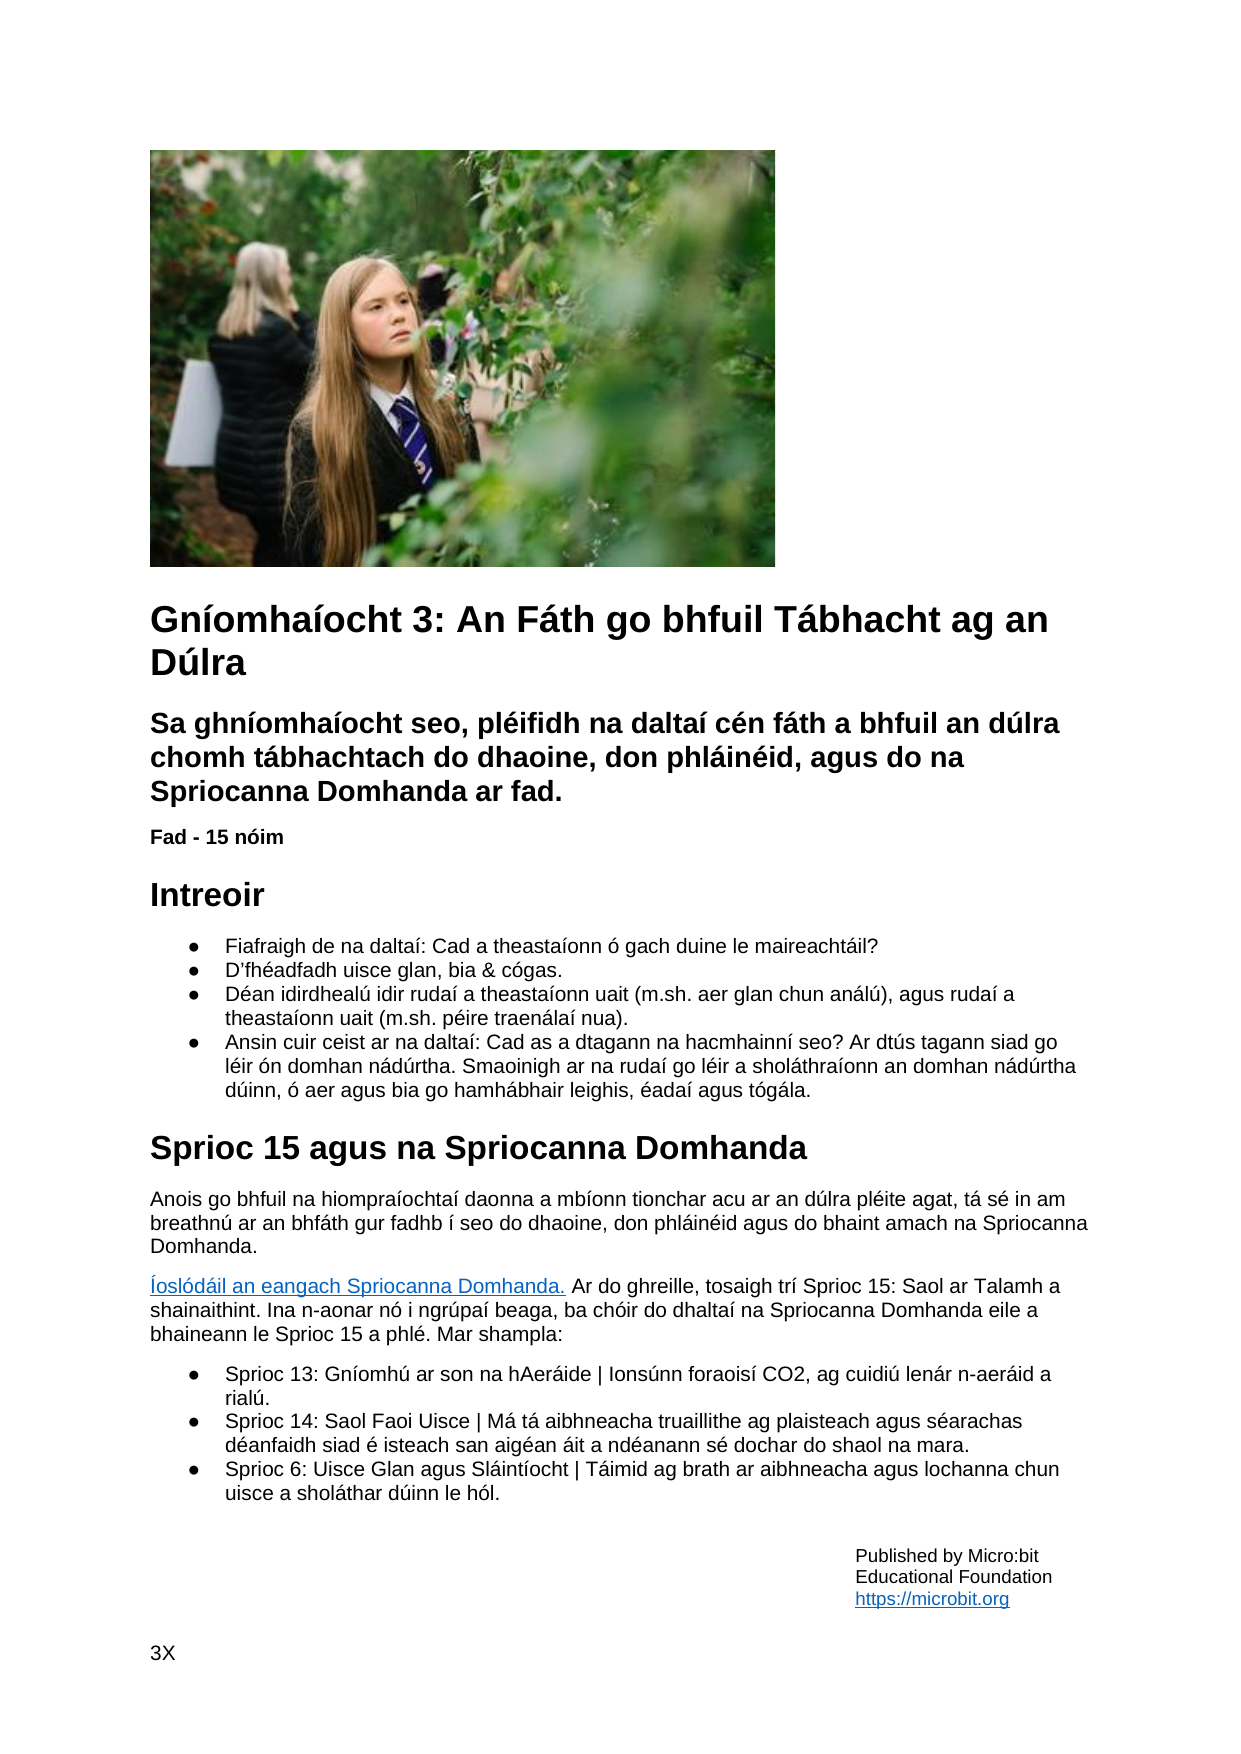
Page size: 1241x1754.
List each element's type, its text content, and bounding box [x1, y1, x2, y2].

text Anois go bhfuil na hiompraíochtaí daonna a mbíonn tionchar acu ar an dúlra pléite agat, tá sé in am breathnú ar an bhfáth gur fadhb í seo do dhaoine, don phláinéid agus do bhaint amach na Spriocanna Domhanda. [150, 1186, 1090, 1258]
list D’fhéadfadh uisce glan, bia & cógas. [187, 958, 1090, 982]
list Déan idirdhealú idir rudaí a theastaíonn uait (m.sh. aer glan chun análú), agus rudaí a theastaíonn uait (m.sh. péire traenálaí nua). [187, 982, 1090, 1029]
picture [150, 150, 775, 567]
subtitle Gníomhaíocht 3: An Fáth go bhfuil Tábhacht ag an Dúlra [150, 597, 1090, 683]
text Fad - 15 nóim [150, 824, 1090, 848]
text Íoslódáil an eangach Spriocanna Domhanda. Ar do ghreille, tosaigh trí Sprioc 15: Saol ar Talamh a shainaithint. Ina n-aonar nó i ngrúpaí beaga, ba chóir do dhaltaí na Spriocanna Domhanda eile a bhaineann le Sprioc 15 a phlé. Mar shampla: [150, 1274, 1090, 1346]
subtitle Intreoir [150, 875, 1090, 914]
list Sprioc 13: Gníomhú ar son na hAeráide | Ionsúnn foraoisí CO2, ag cuidiú lenár n-aeráid a rialú. [187, 1361, 1090, 1409]
list Fiafraigh de na daltaí: Cad a theastaíonn ó gach duine le maireachtáil? [187, 934, 1090, 958]
list Sprioc 6: Uisce Glan agus Sláintíocht | Táimid ag brath ar aibhneacha agus lochanna chun uisce a sholáthar dúinn le hól. [187, 1457, 1090, 1505]
subtitle Sa ghníomhaíocht seo, pléifidh na daltaí cén fáth a bhfuil an dúlra chomh tábhachtach do dhaoine, don phláinéid, agus do na Spriocanna Domhanda ar fad. [150, 706, 1090, 807]
subtitle Sprioc 15 agus na Spriocanna Domhanda [150, 1128, 1090, 1166]
list Sprioc 14: Saol Faoi Uisce | Má tá aibhneacha truaillithe ag plaisteach agus séarachas déanfaidh siad é isteach san aigéan áit a ndéanann sé dochar do shaol na mara. [187, 1409, 1090, 1457]
list Ansin cuir ceist ar na daltaí: Cad as a dtagann na hacmhainní seo? Ar dtús tagann siad go léir ón domhan nádúrtha. Smaoinigh ar na rudaí go léir a sholáthraíonn an domhan nádúrtha dúinn, ó aer agus bia go hamhábhair leighis, éadaí agus tógála. [187, 1029, 1090, 1101]
